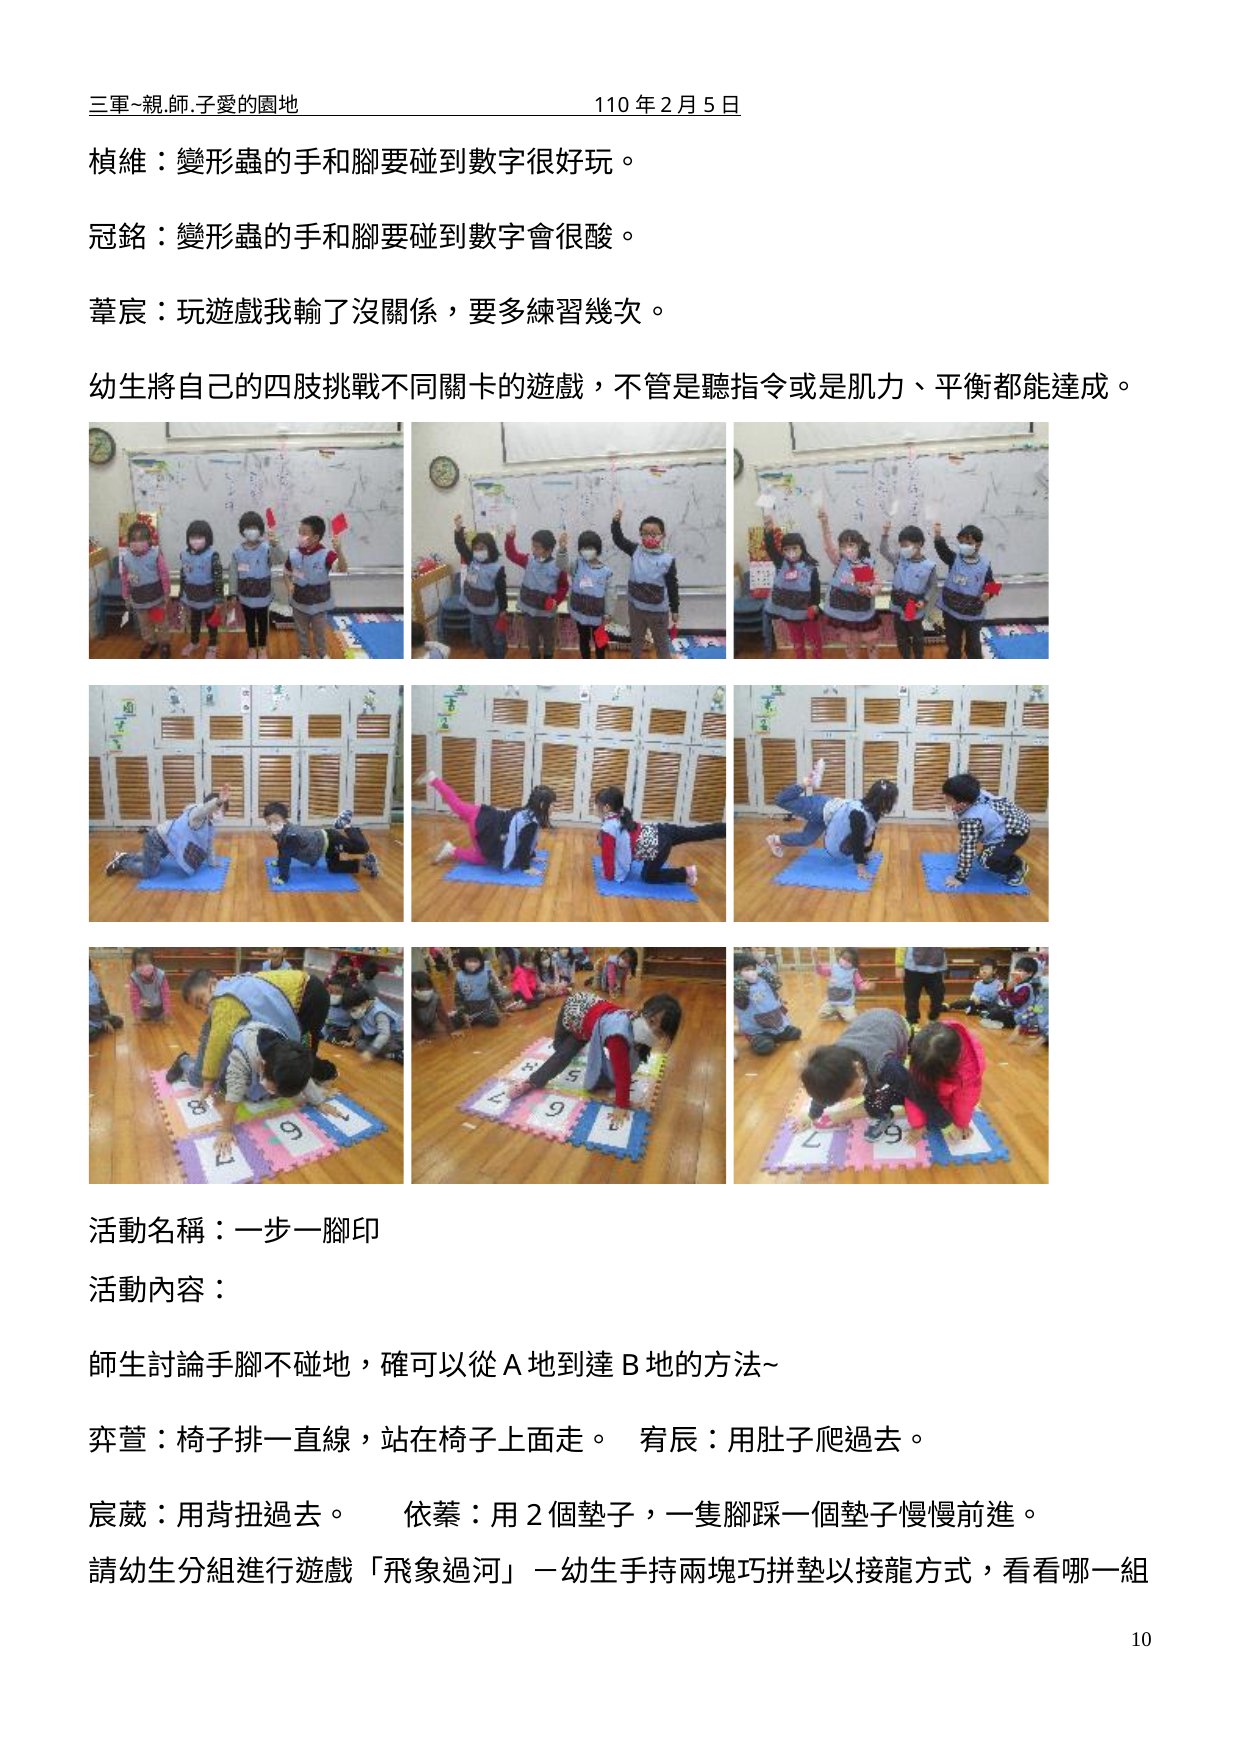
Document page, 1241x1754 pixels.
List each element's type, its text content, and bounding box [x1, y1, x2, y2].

picture [733, 422, 1049, 659]
text 活動內容： [89, 1250, 1152, 1325]
picture [733, 947, 1049, 1184]
text 葦宸：玩遊戲我輸了沒關係，要多練習幾次。 [89, 273, 1152, 348]
picture [411, 685, 727, 922]
text 活動名稱：一步一腳印 [89, 1210, 1152, 1250]
picture [733, 685, 1049, 922]
text 冠銘：變形蟲的手和腳要碰到數字會很酸。 [89, 198, 1152, 273]
text 師生討論手腳不碰地，確可以從A地到達B地的方法~ [89, 1325, 1152, 1400]
picture [88, 947, 404, 1184]
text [89, 1550, 1152, 1589]
picture [411, 947, 727, 1184]
text 幼生將自己的四肢挑戰不同關卡的遊戲，不管是聽指令或是肌力、平衡都能達成。 [89, 348, 1152, 423]
text 宸葳：用背扭過去。 依蓁：用2個墊子，一隻腳踩一個墊子慢慢前進。 [89, 1475, 1152, 1550]
text 弈萱：椅子排一直線，站在椅子上面走。 宥辰：用肚子爬過去。 [89, 1400, 1152, 1475]
picture [88, 422, 404, 659]
picture [411, 422, 727, 659]
picture [88, 685, 404, 922]
text 楨維：變形蟲的手和腳要碰到數字很好玩。 [89, 123, 1152, 198]
